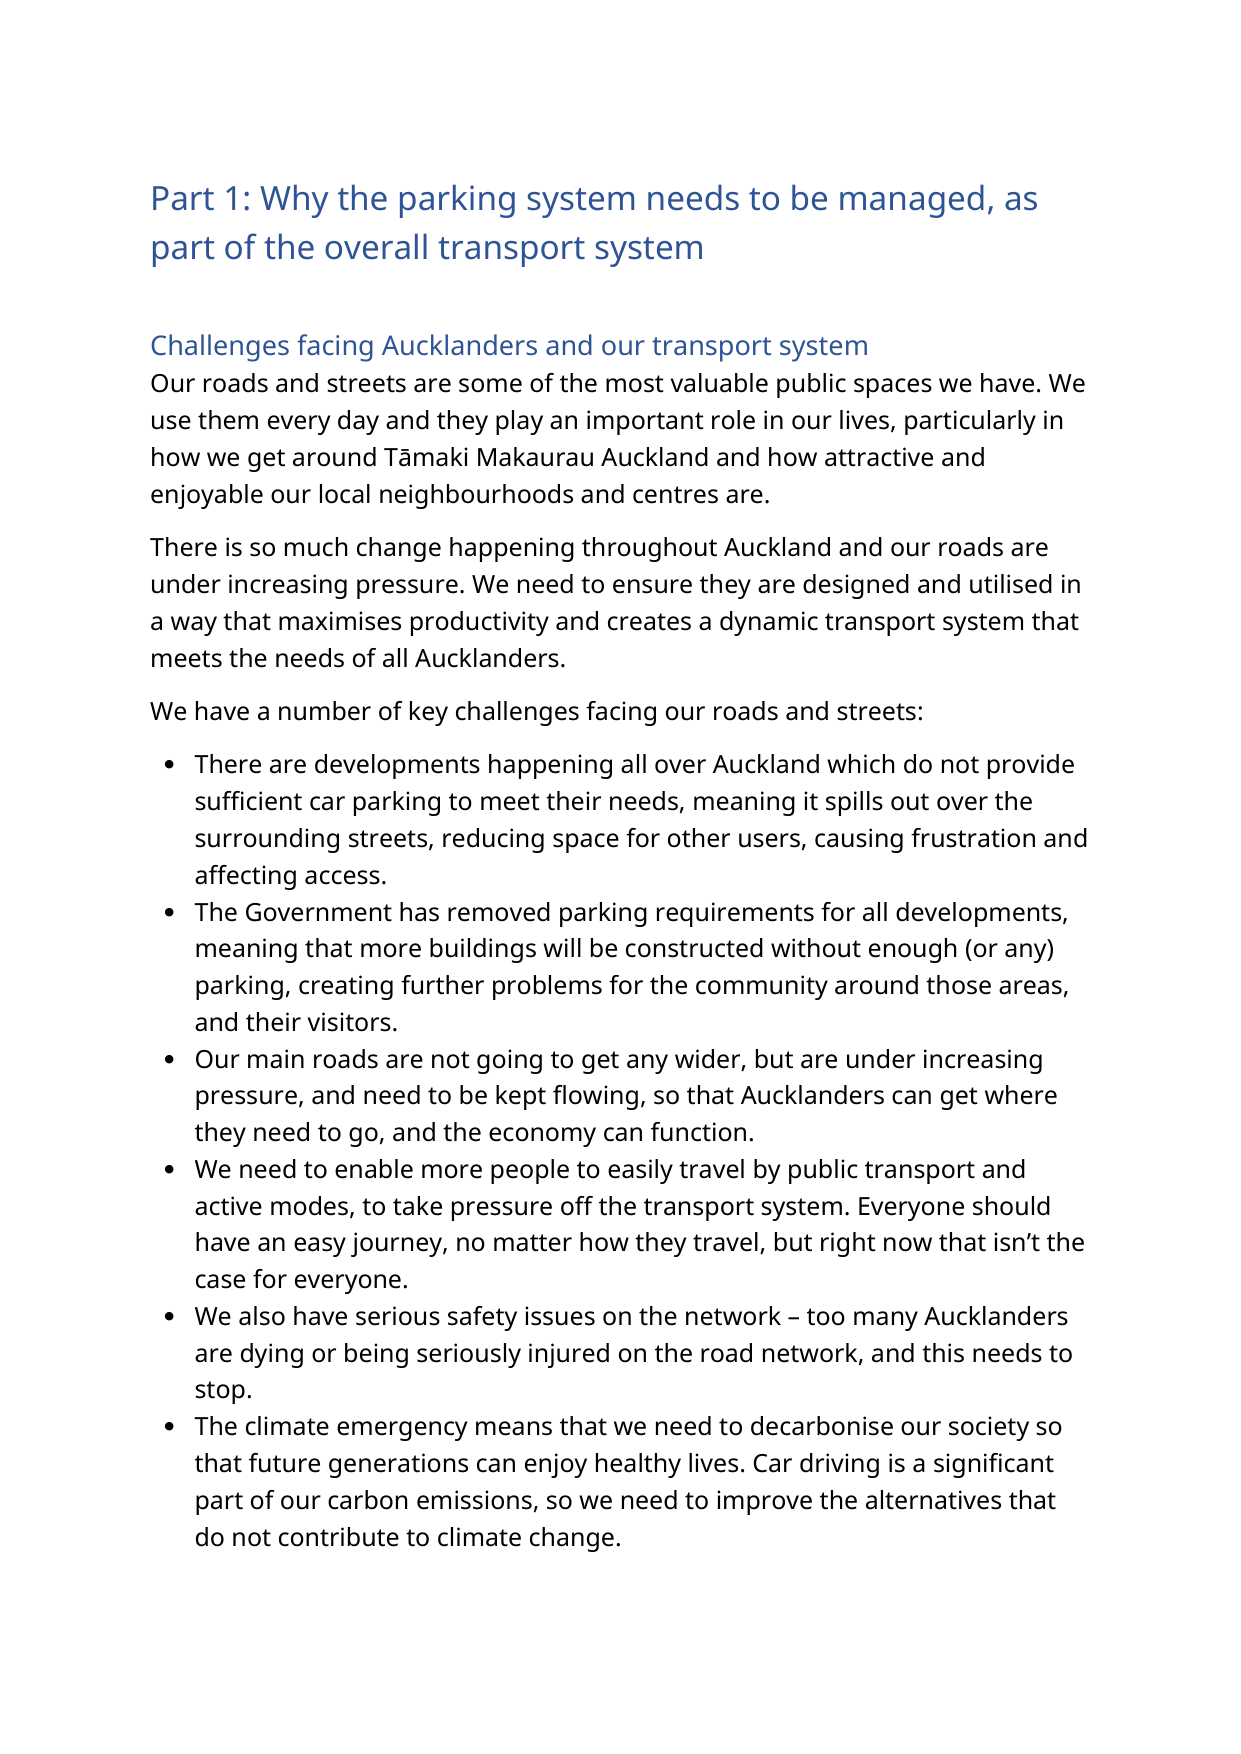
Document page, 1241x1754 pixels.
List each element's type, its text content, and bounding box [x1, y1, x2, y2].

list The climate emergency means that we need to decarbonise our society so that future generations can enjoy healthy lives. Car driving is a significant part of our carbon emissions, so we need to improve the alternatives that do not contribute to climate change. [165, 1409, 1090, 1553]
list We also have serious safety issues on the network – too many Aucklanders are dying or being seriously injured on the road network, and this needs to stop. [165, 1299, 1090, 1406]
text Our roads and streets are some of the most valuable public spaces we have. We use them every day and they play an important role in our lives, particularly in how we get around Tāmaki Makaurau Auckland and how attractive and enjoyable our local neighbourhoods and centres are. [150, 366, 1090, 511]
list We need to enable more people to easily travel by public transport and active modes, to take pressure off the transport system. Everyone should have an easy journey, no matter how they travel, but right now that isn’t the case for everyone. [165, 1152, 1090, 1296]
subtitle Challenges facing Aucklanders and our transport system [150, 326, 1090, 363]
subtitle Part 1: Why the parking system needs to be managed, as part of the overall transport system [150, 175, 1090, 269]
list The Government has removed parking requirements for all developments, meaning that more buildings will be constructed without enough (or any) parking, creating further problems for the community around those areas, and their visitors. [165, 894, 1090, 1038]
text There is so much change happening throughout Auckland and our roads are under increasing pressure. We need to ensure they are designed and utilised in a way that maximises productivity and creates a dynamic transport system that meets the needs of all Aucklanders. [150, 530, 1090, 674]
text We have a number of key challenges facing our roads and streets: [150, 694, 1090, 728]
list There are developments happening all over Auckland which do not provide sufficient car parking to meet their needs, meaning it spills out over the surrounding streets, reducing space for other users, causing frustration and affecting access. [165, 747, 1090, 891]
list Our main roads are not going to get any wider, but are under increasing pressure, and need to be kept flowing, so that Aucklanders can get where they need to go, and the economy can function. [165, 1041, 1090, 1149]
